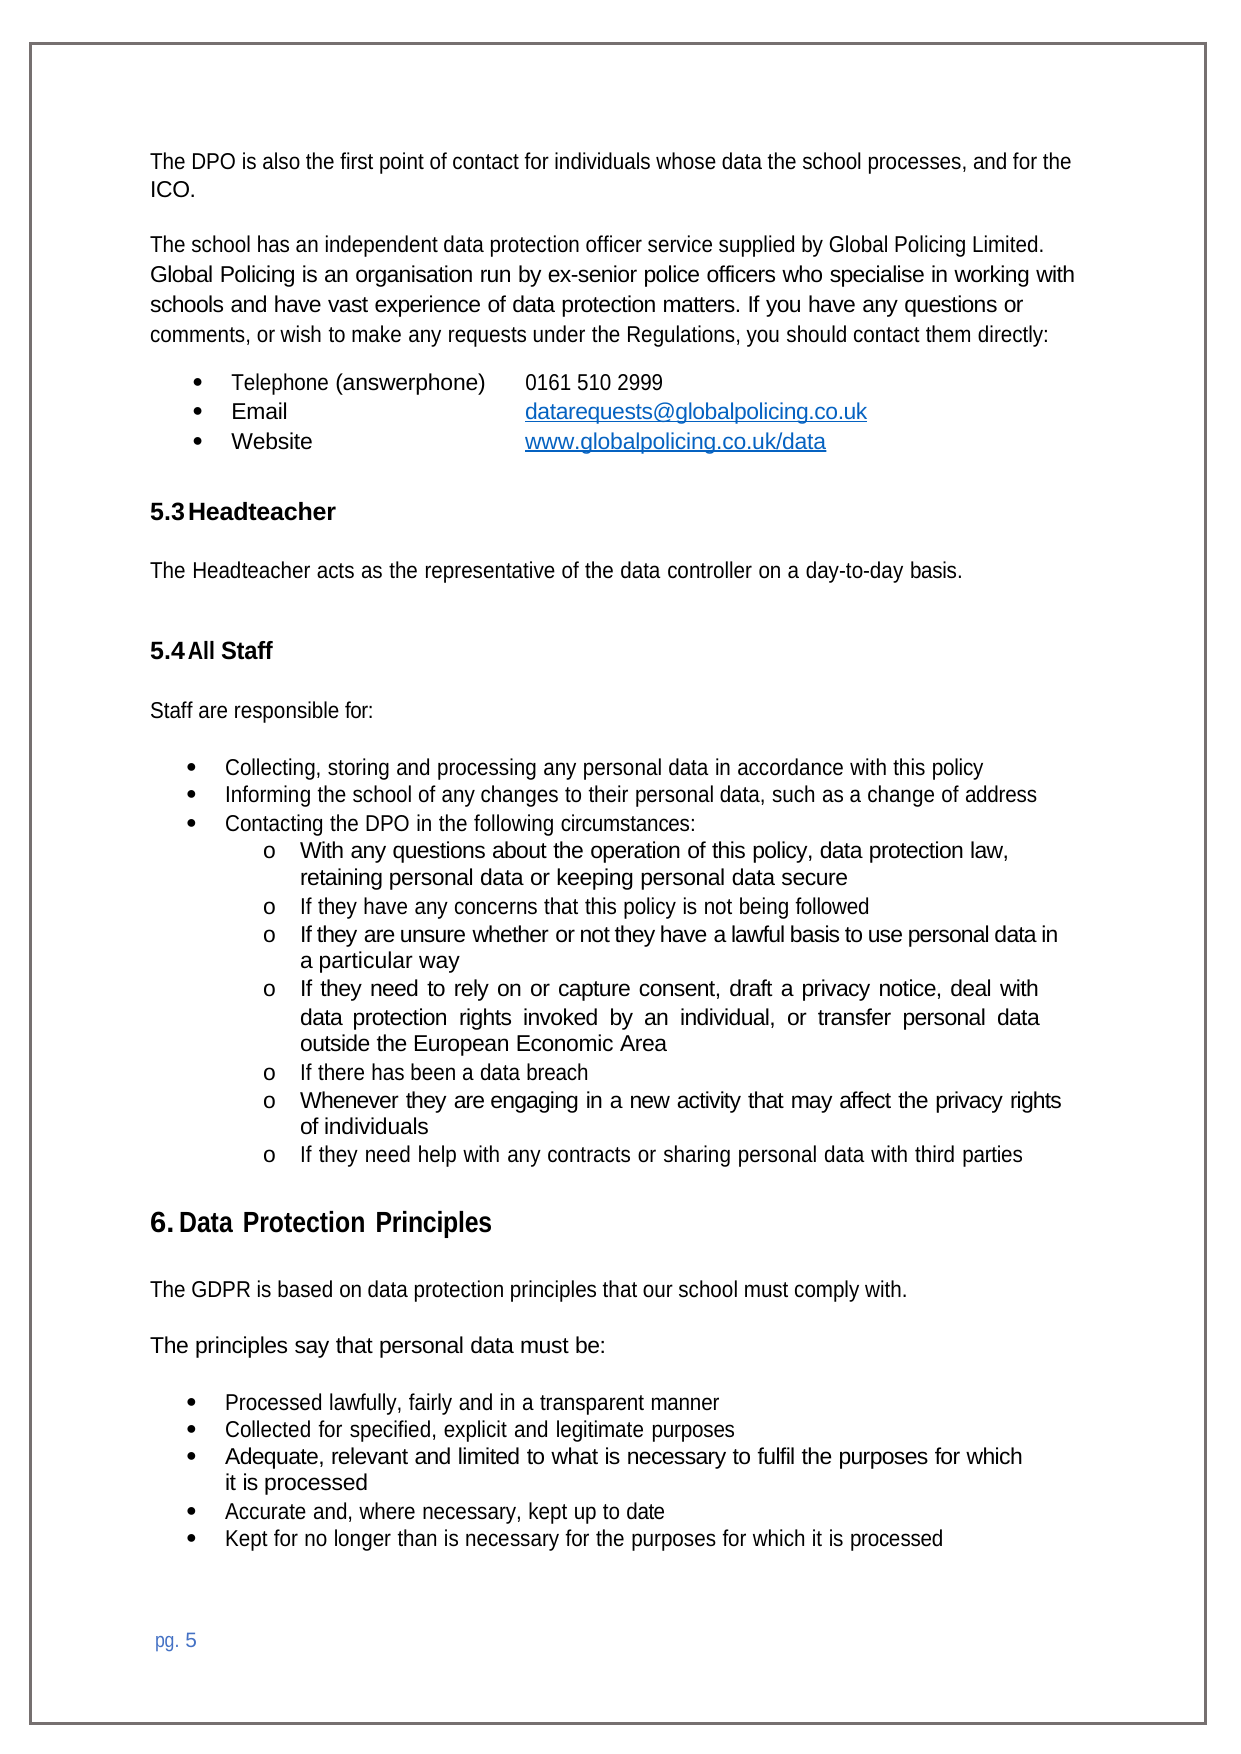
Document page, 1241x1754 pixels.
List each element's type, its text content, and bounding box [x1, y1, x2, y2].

list If they need to rely on or capture consent, draft a privacy notice, deal with data protection rights invoked by an individual, or transfer personal data outside the European Economic Area [262, 975, 1040, 1057]
list Collecting, storing and processing any personal data in accordance with this policy [187, 754, 1169, 781]
list Collected for specified, explicit and legitimate purposes [187, 1416, 1169, 1443]
list Kept for no longer than is necessary for the purposes for which it is processed [187, 1525, 1169, 1552]
text The Headteacher acts as the representative of the data controller on a day-to-day basis. [150, 557, 1169, 583]
text The DPO is also the first point of contact for individuals whose data the school processes, and for the ICO. [150, 148, 1086, 202]
list If they are unsure whether or not they have a lawful basis to use personal data in a particular way [262, 920, 1072, 973]
list If they need help with any contracts or sharing personal data with third parties [262, 1141, 1169, 1169]
subtitle Headteacher [150, 496, 1169, 525]
text Staff are responsible for: [150, 697, 1169, 723]
subtitle Data Protection Principles [150, 1205, 1169, 1239]
list If they have any concerns that this policy is not being followed [262, 892, 1169, 920]
list Processed lawfully, fairly and in a transparent manner [187, 1389, 1169, 1416]
list Informing the school of any changes to their personal data, such as a change of address [187, 781, 1169, 808]
list Email datarequests@globalpolicing.co.uk [194, 398, 1169, 424]
text The GDPR is based on data protection principles that our school must comply with. The principles say that personal data must be: [150, 1276, 943, 1358]
list With any questions about the operation of this policy, data protection law, retaining personal data or keeping personal data secure [262, 837, 1084, 890]
text The school has an independent data protection officer service supplied by Global Policing Limited. Global Policing is an organisation run by ex-senior police officers who specialise in working with schools and have vast experience of data protection matters. If you have any questions or comments, or wish to make any requests under the Regulations, you should contact them directly: [150, 231, 1086, 347]
list Whenever they are engaging in a new activity that may affect the privacy rights of individuals [262, 1086, 1063, 1140]
list If there has been a data breach [262, 1058, 1169, 1086]
list Contacting the DPO in the following circumstances: [187, 808, 1169, 837]
list Accurate and, where necessary, kept up to date [187, 1498, 1169, 1524]
list Telephone (answerphone) 0161 510 2999 [194, 368, 1169, 395]
text pg. 5 [155, 1628, 1169, 1652]
subtitle All Staff [150, 636, 1169, 665]
list Website www.globalpolicing.co.uk/data [194, 428, 1169, 454]
list Adequate, relevant and limited to what is necessary to fulfil the purposes for which it is processed [187, 1443, 1038, 1495]
